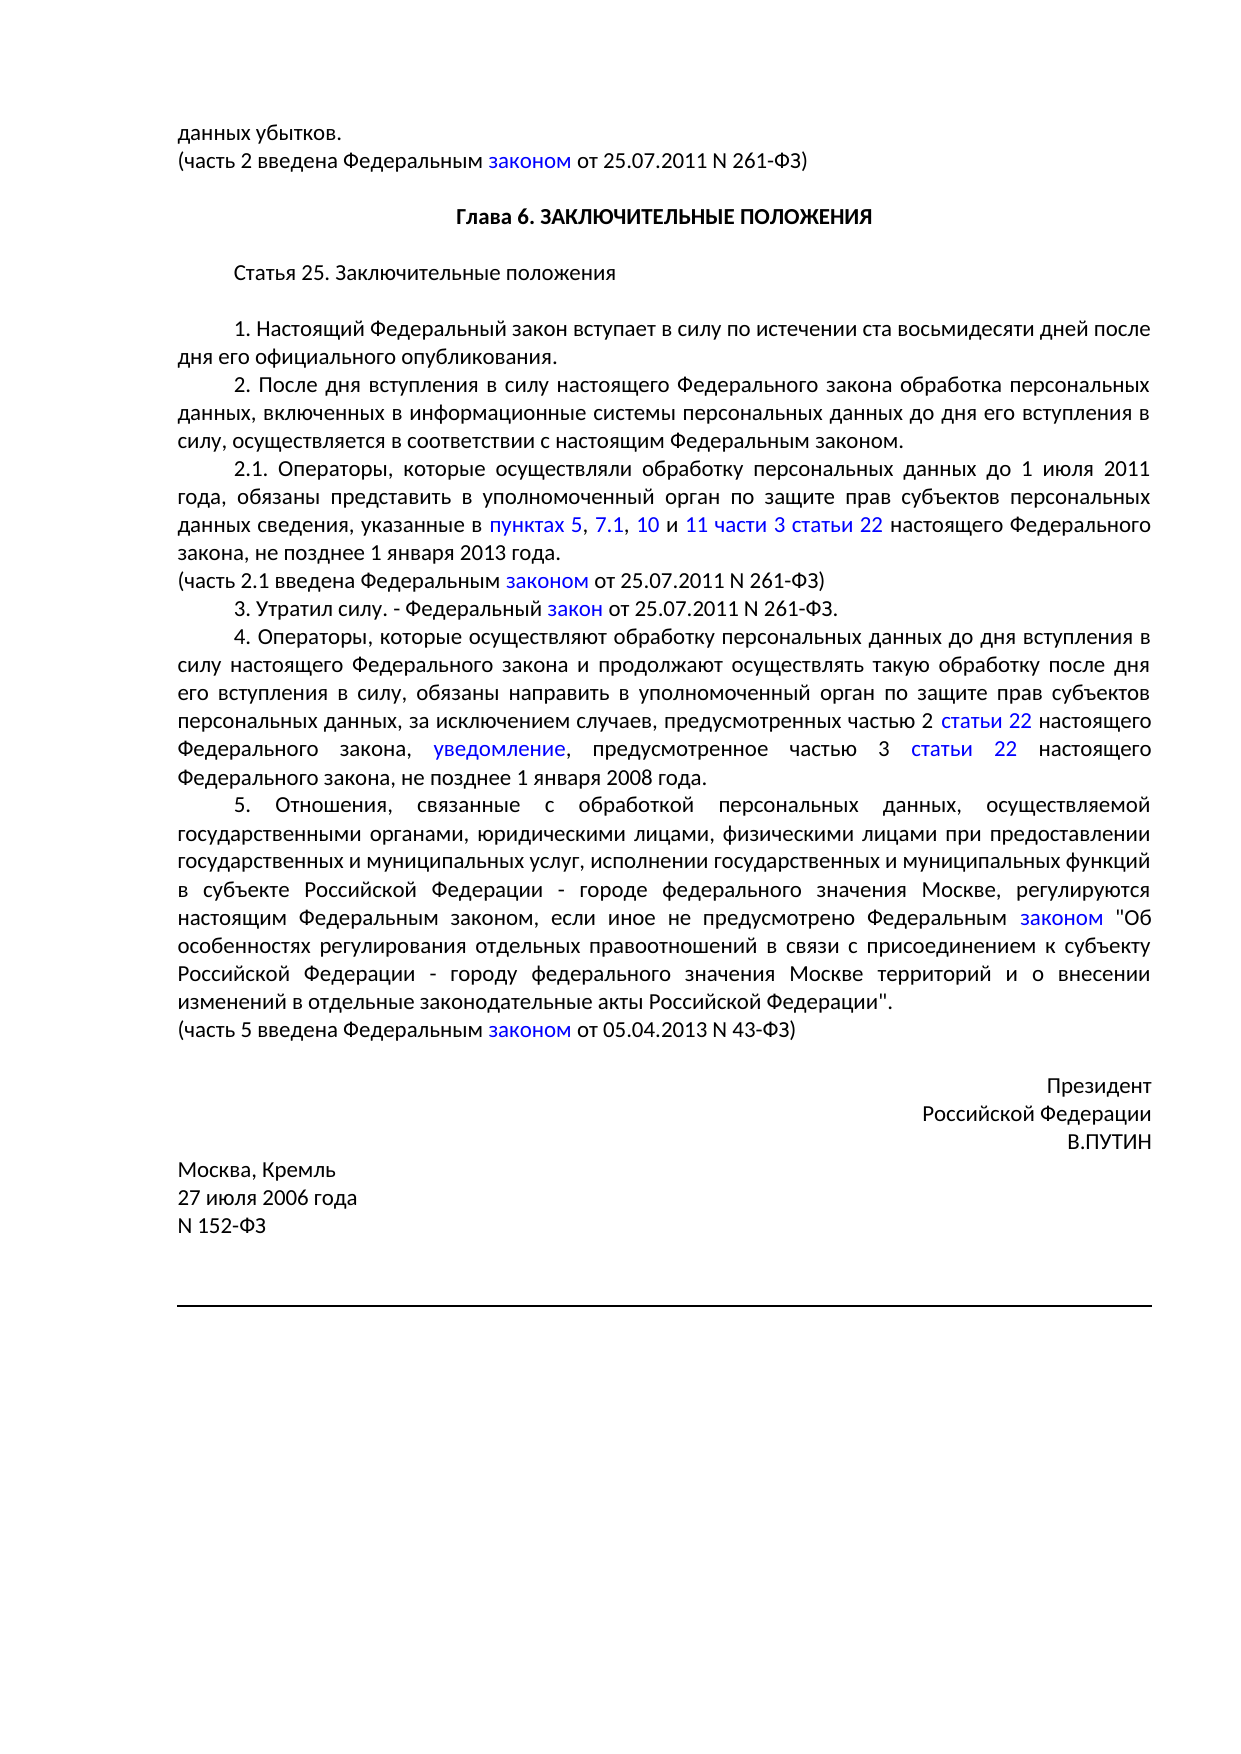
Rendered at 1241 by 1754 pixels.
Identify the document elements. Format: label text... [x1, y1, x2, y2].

text 1. Настоящий Федеральный закон вступает в силу по истечении ста восьмидесяти дней после дня его официального опубликования. [177, 314, 1152, 370]
text (часть 5 введена Федеральным законом от 05.04.2013 N 43-ФЗ) [177, 1015, 1152, 1043]
text (часть 2 введена Федеральным законом от 25.07.2011 N 261-ФЗ) [177, 146, 1152, 174]
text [177, 118, 1152, 146]
text 4. Операторы, которые осуществляют обработку персональных данных до дня вступления в силу настоящего Федерального закона и продолжают осуществлять такую обработку после дня его вступления в силу, обязаны направить в уполномоченный орган по защите прав субъектов персональных данных, за исключением случаев, предусмотренных частью 2 статьи 22 настоящего Федерального закона, уведомление, предусмотренное частью 3 статьи 22 настоящего Федерального закона, не позднее 1 января 2008 года. [177, 622, 1152, 791]
text (часть 2.1 введена Федеральным законом от 25.07.2011 N 261-ФЗ) [177, 566, 1152, 594]
text 27 июля 2006 года [177, 1183, 1152, 1211]
text В.ПУТИН [177, 1127, 1152, 1155]
text 3. Утратил силу. - Федеральный закон от 25.07.2011 N 261-ФЗ. [177, 594, 1152, 622]
text 2.1. Операторы, которые осуществляли обработку персональных данных до 1 июля 2011 года, обязаны представить в уполномоченный орган по защите прав субъектов персональных данных сведения, указанные в пунктах 5, 7.1, 10 и 11 части 3 статьи 22 настоящего Федерального закона, не позднее 1 января 2013 года. [177, 454, 1152, 566]
text Москва, Кремль [177, 1155, 1152, 1183]
text 5. Отношения, связанные с обработкой персональных данных, осуществляемой государственными органами, юридическими лицами, физическими лицами при предоставлении государственных и муниципальных услуг, исполнении государственных и муниципальных функций в субъекте Российской Федерации - городе федерального значения Москве, регулируются настоящим Федеральным законом, если иное не предусмотрено Федеральным законом "Об особенностях регулирования отдельных правоотношений в связи с присоединением к субъекту Российской Федерации - городу федерального значения Москве территорий и о внесении изменений в отдельные законодательные акты Российской Федерации". [177, 791, 1152, 1015]
text Российской Федерации [177, 1099, 1152, 1127]
text N 152-ФЗ [177, 1211, 1152, 1239]
text 2. После дня вступления в силу настоящего Федерального закона обработка персональных данных, включенных в информационные системы персональных данных до дня его вступления в силу, осуществляется в соответствии с настоящим Федеральным законом. [177, 370, 1152, 454]
text Статья 25. Заключительные положения [177, 258, 1152, 286]
text Президент [177, 1071, 1152, 1099]
text Глава 6. ЗАКЛЮЧИТЕЛЬНЫЕ ПОЛОЖЕНИЯ [177, 202, 1152, 230]
